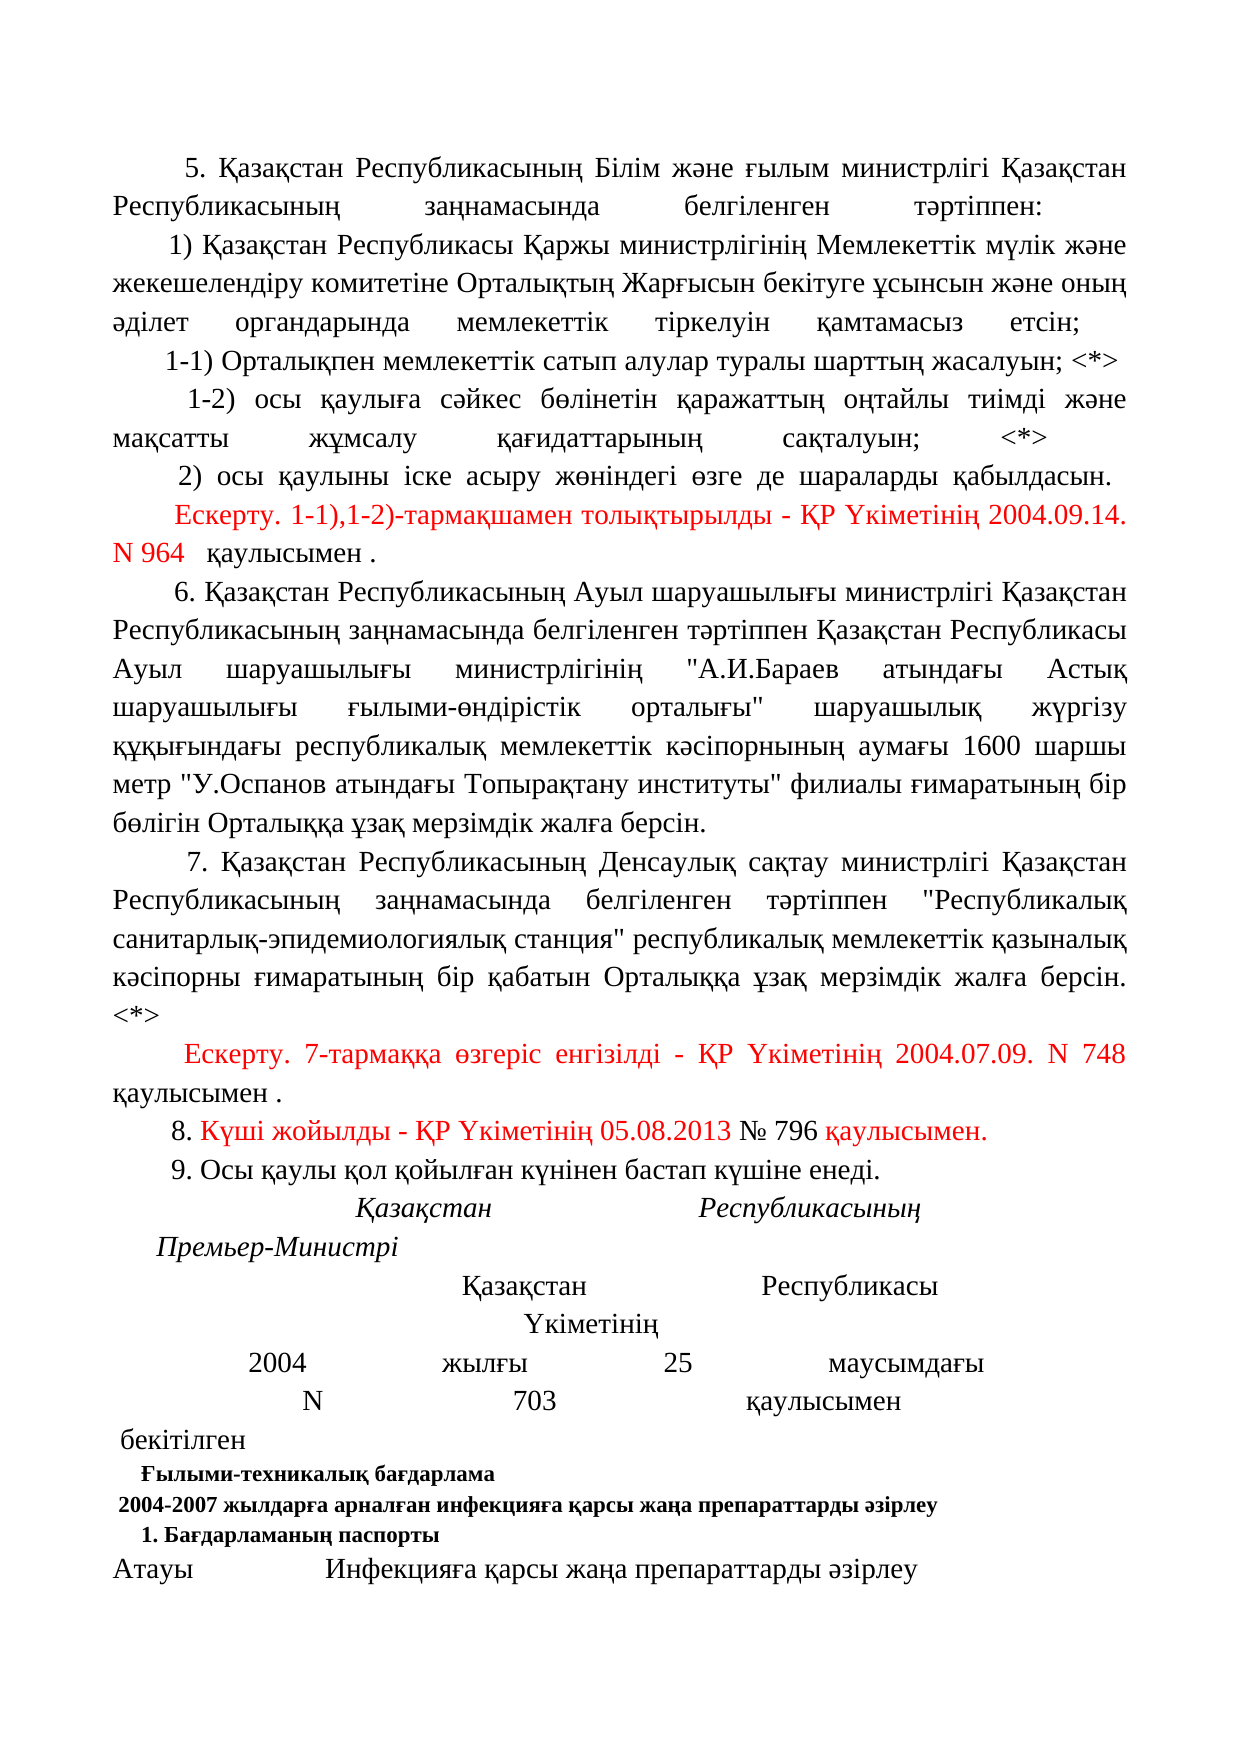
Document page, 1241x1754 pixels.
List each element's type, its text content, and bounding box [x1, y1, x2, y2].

text 8. Күші жойылды - ҚР Үкіметінің 05.08.2013 № 796 қаулысымен. [112, 1113, 1128, 1147]
text 5. Қазақстан Республикасының Білiм және ғылым министрлiгi Қазақстан Республикасының заңнамасында белгiленген тәртiппен: 1) Қазақстан Республикасы Қаржы министрлiгiнiң Мемлекеттiк мүлiк және жекешелендiру комитетiне Орталықтың Жарғысын бекiтуге ұсынсын және оның әдiлет органдарында мемлекеттiк тiркелуiн қамтамасыз етсiн; 1-1) Орталықпен мемлекеттiк сатып алулар туралы шарттың жасалуын; <*> 1-2) осы қаулыға сәйкес бөлiнетiн қаражаттың оңтайлы тиiмдi және мақсатты жұмсалу қағидаттарының сақталуын; <*> 2) осы қаулыны iске асыру жөнiндегi өзге де шараларды қабылдасын. Ескерту. 1-1),1-2)-тармақшамен толықтырылды - ҚР Үкіметінің 2004.09.14. N 964 қаулысымен . [112, 150, 1128, 569]
text 9. Осы қаулы қол қойылған күнiнен бастап күшiне енедi. [112, 1152, 1128, 1186]
text Ғылыми-техникалық бағдарлама 2004-2007 жылдарға арналған инфекцияға қарсы жаңа препараттарды әзірлеу [112, 1460, 1128, 1517]
text Қазақстан Республикасының Премьер-Министрі [112, 1191, 1128, 1263]
text 6. Қазақстан Республикасының Ауыл шаруашылығы министрлiгi Қазақстан Республикасының заңнамасында белгiленген тәртiппен Қазақстан Республикасы Ауыл шаруашылығы министрлiгiнiң "А.И.Бараев атындағы Астық шаруашылығы ғылыми-өндiрiстiк орталығы" шаруашылық жүргiзу құқығындағы республикалық мемлекеттiк кәсiпорнының аумағы 1600 шаршы метр "У.Оспанов атындағы Топырақтану институты" филиалы ғимаратының бiр бөлiгiн Орталыққа ұзақ мерзiмдiк жалға берсiн. [112, 574, 1128, 839]
text Атауы Инфекцияға қарсы жаңа препараттарды әзiрлеу [112, 1551, 1128, 1584]
text 1. Бағдарламаның паспорты [112, 1521, 1128, 1547]
text Қазақстан Республикасы Үкіметінің 2004 жылғы 25 маусымдағы N 703 қаулысымен бекітілген [112, 1268, 1128, 1455]
text 7. Қазақстан Республикасының Денсаулық сақтау министрлiгi Қазақстан Республикасының заңнамасында белгiленген тәртiппен "Республикалық санитарлық-эпидемиологиялық станция" республикалық мемлекеттік қазыналық кәсiпорны ғимаратының бір қабатын Орталыққа ұзақ мерзiмдiк жалға берсiн. <*> Ескерту. 7-тармаққа өзгеріс енгізілді - ҚР Үкіметінің 2004.07.09. N 748 қаулысымен . [112, 844, 1128, 1108]
